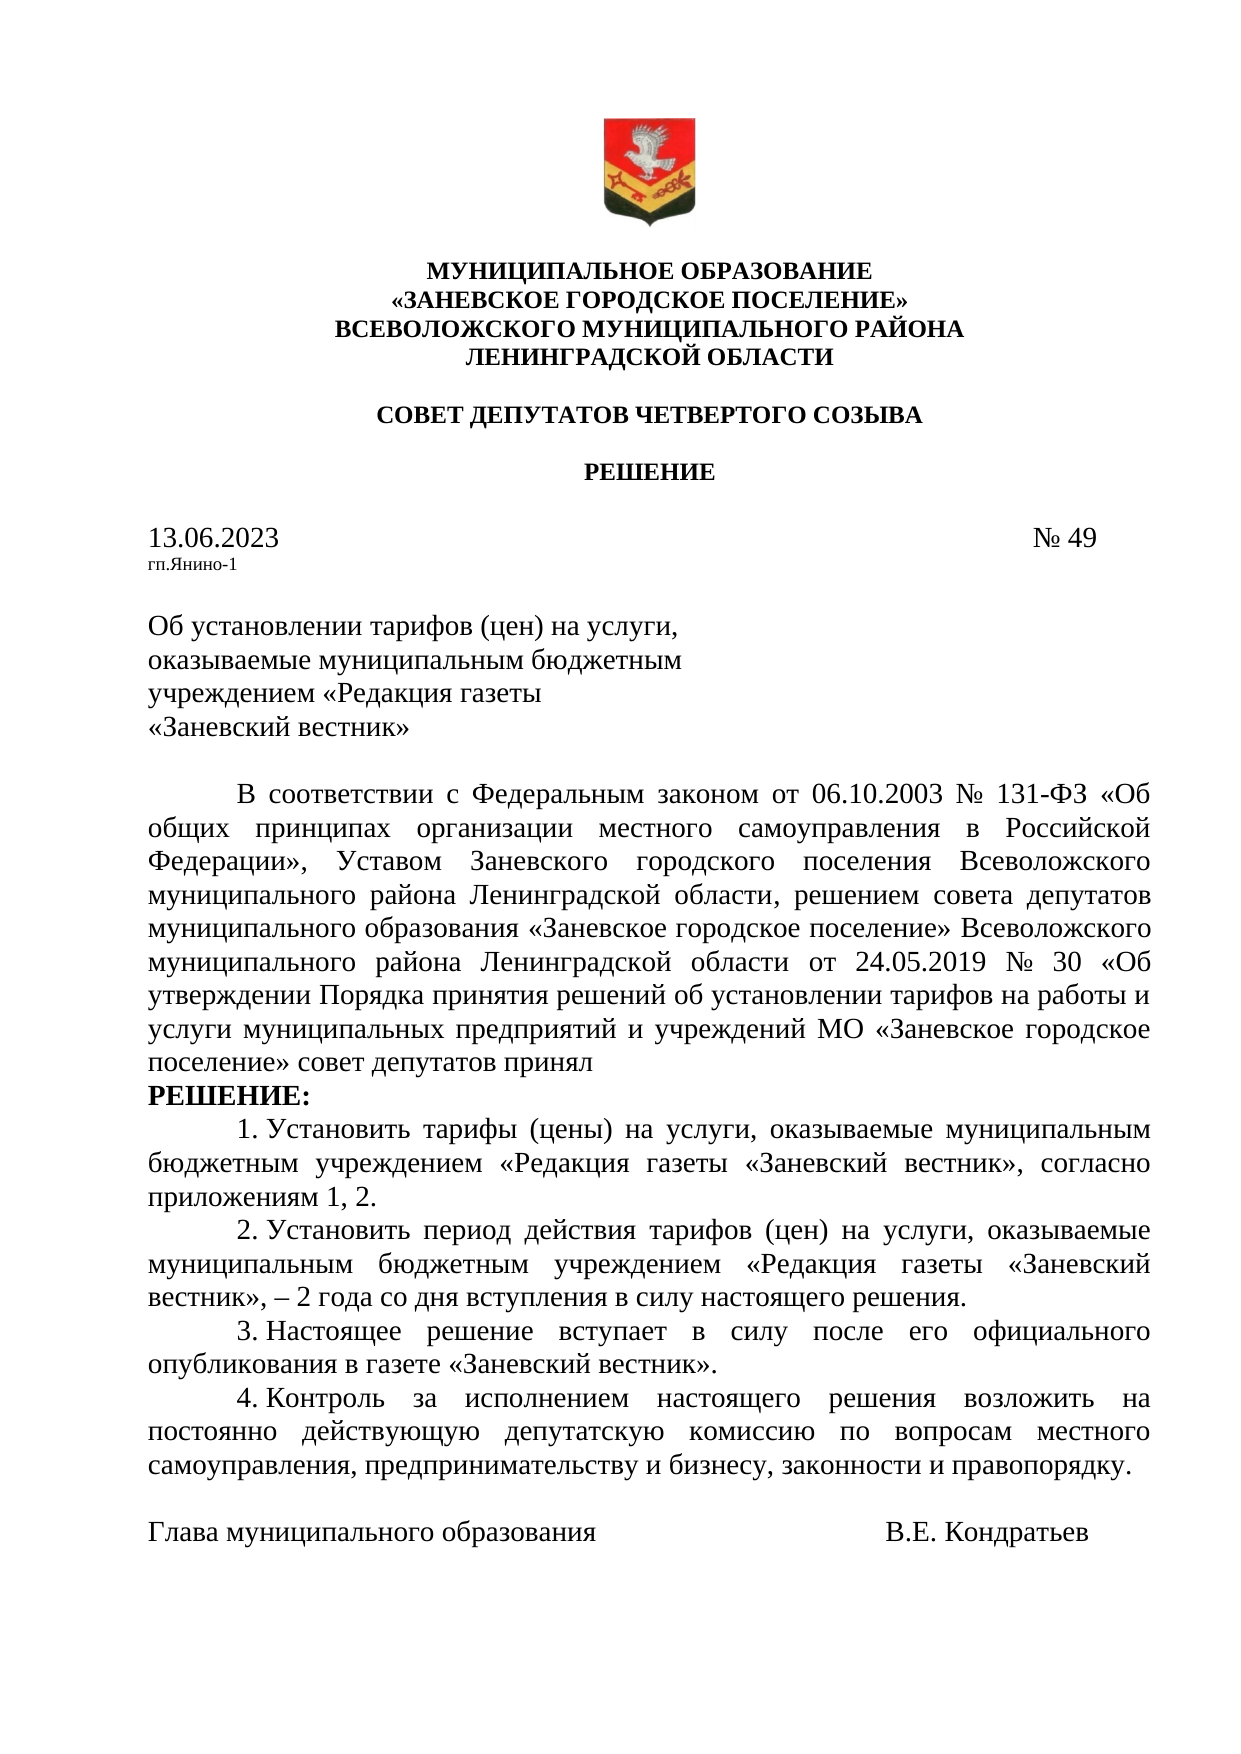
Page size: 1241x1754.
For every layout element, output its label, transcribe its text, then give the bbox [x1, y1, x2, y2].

text 13.06.2023 № 49 [148, 520, 1152, 553]
text Глава муниципального образования В.Е. Кондратьев [148, 1514, 1152, 1548]
text «Заневский вестник» [148, 709, 1152, 743]
list Установить тарифы (цены) на услуги, оказываемые муниципальным бюджетным учреждением «Редакция газеты «Заневский вестник», согласно приложениям 1, 2. [148, 1112, 1152, 1212]
text «ЗАНЕВСКОЕ ГОРОДСКОЕ ПОСЕЛЕНИЕ» [148, 285, 1152, 314]
text МУНИЦИПАЛЬНОЕ ОБРАЗОВАНИЕ [148, 256, 1152, 285]
text гп.Янино-1 [148, 553, 1152, 575]
text СОВЕТ ДЕПУТАТОВ ЧЕТВЕРТОГО СОЗЫВА [148, 400, 1152, 429]
list Контроль за исполнением настоящего решения возложить на постоянно действующую депутатскую комиссию по вопросам местного самоуправления, предпринимательству и бизнесу, законности и правопорядку. [148, 1380, 1152, 1481]
text В соответствии с Федеральным законом от 06.10.2003 № 131-ФЗ «Об общих принципах организации местного самоуправления в Российской Федерации», Уставом Заневского городского поселения Всеволожского муниципального района Ленинградской области, решением совета депутатов муниципального образования «Заневское городское поселение» Всеволожского муниципального района Ленинградской области от 24.05.2019 № 30 «Об утверждении Порядка принятия решений об установлении тарифов на работы и услуги муниципальных предприятий и учреждений МО «Заневское городское поселение» совет депутатов принял [148, 776, 1152, 1078]
text РЕШЕНИЕ: [148, 1078, 1152, 1112]
list Настоящее решение вступает в силу после его официального опубликования в газете «Заневский вестник». [148, 1313, 1152, 1380]
list Установить период действия тарифов (цен) на услуги, оказываемые муниципальным бюджетным учреждением «Редакция газеты «Заневский вестник», – 2 года со дня вступления в силу настоящего решения. [148, 1212, 1152, 1313]
text учреждением «Редакция газеты [148, 676, 1152, 709]
text Об установлении тарифов (цен) на услуги, [148, 608, 1152, 642]
picture [603, 118, 696, 228]
text оказываемые муниципальным бюджетным [148, 642, 1152, 676]
text ЛЕНИНГРАДСКОЙ ОБЛАСТИ [148, 342, 1152, 371]
text ВСЕВОЛОЖСКОГО МУНИЦИПАЛЬНОГО РАЙОНА [148, 314, 1152, 342]
text РЕШЕНИЕ [148, 457, 1152, 486]
